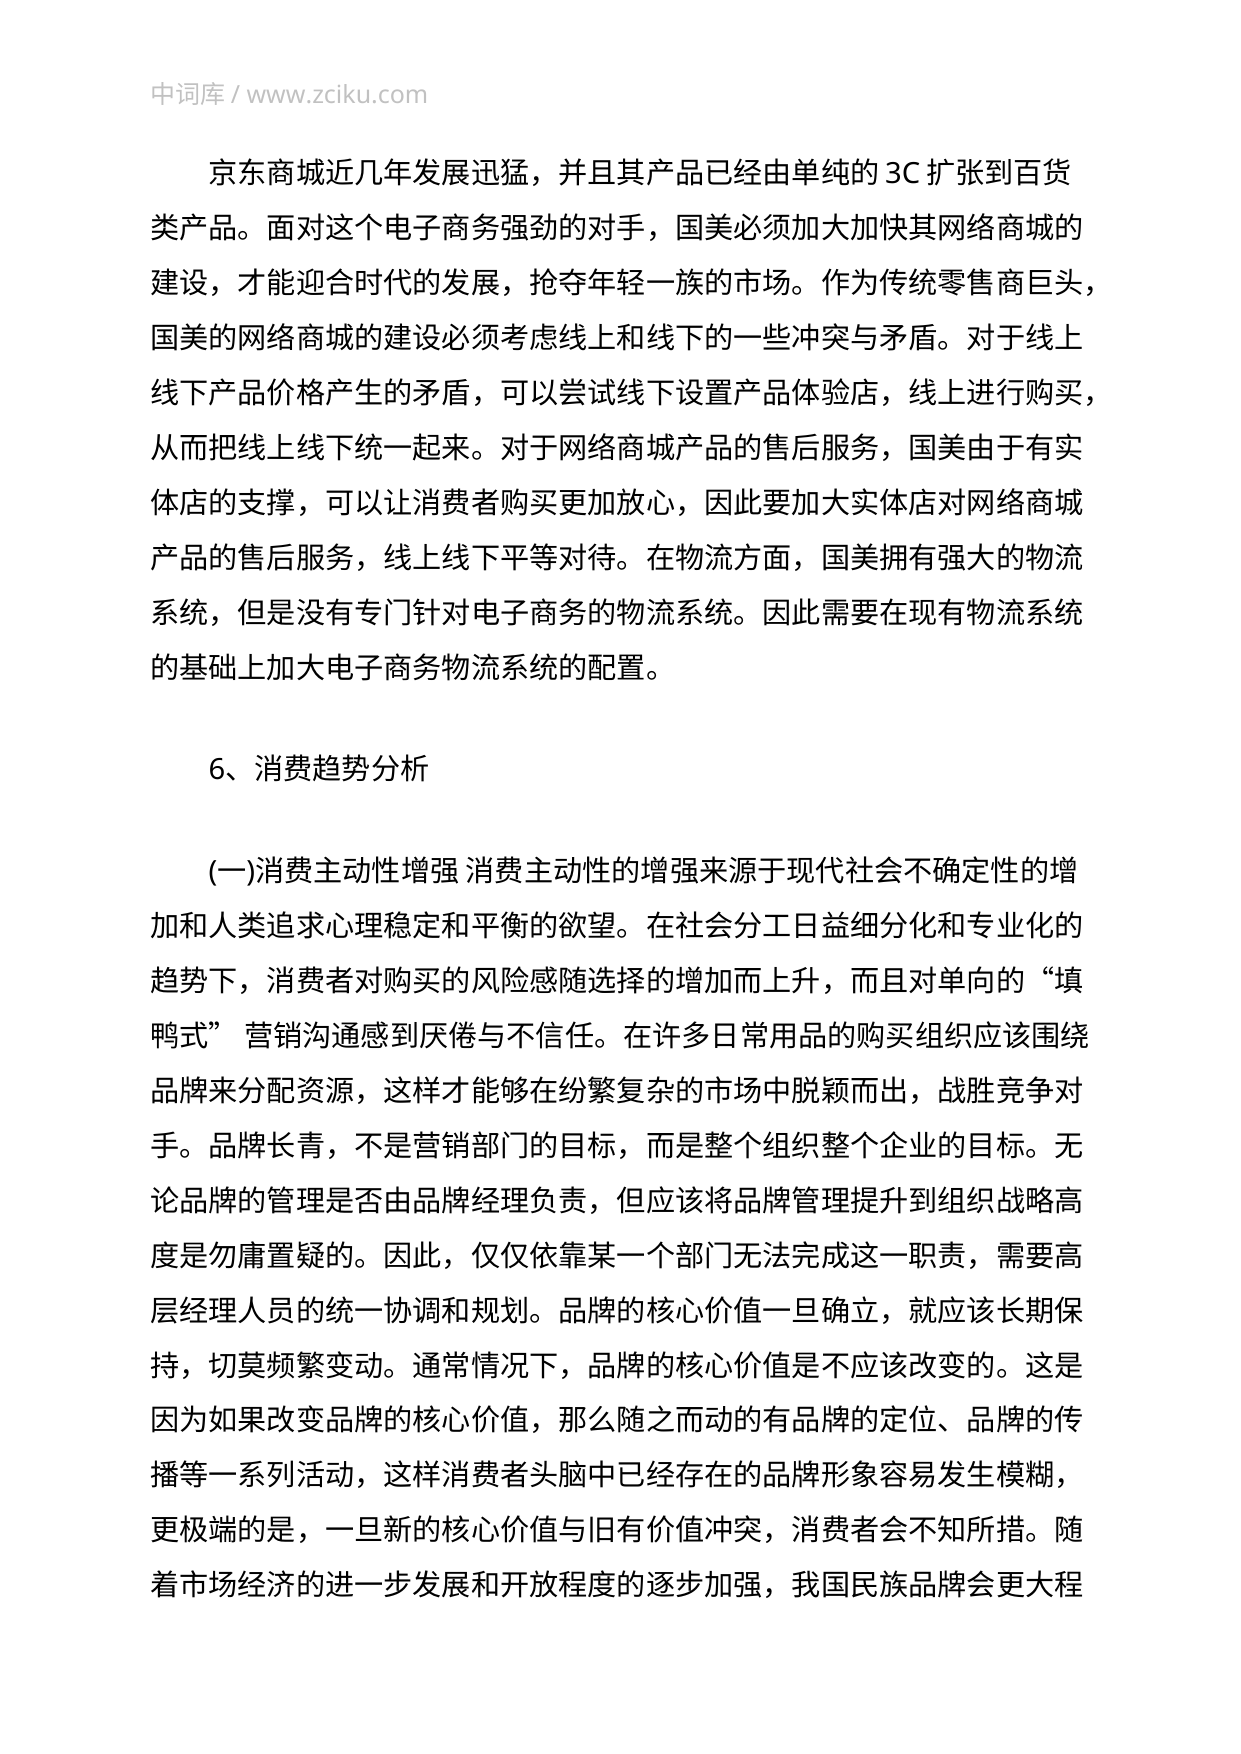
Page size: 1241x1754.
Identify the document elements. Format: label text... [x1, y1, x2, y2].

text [150, 848, 1090, 1604]
text 京东商城近几年发展迅猛，并且其产品已经由单纯的3C扩张到百货类产品。面对这个电子商务强劲的对手，国美必须加大加快其网络商城的建设，才能迎合时代的发展，抢夺年轻一族的市场。作为传统零售商巨头，国美的网络商城的建设必须考虑线上和线下的一些冲突与矛盾。对于线上线下产品价格产生的矛盾，可以尝试线下设置产品体验店，线上进行购买，从而把线上线下统一起来。对于网络商城产品的售后服务，国美由于有实体店的支撑，可以让消费者购买更加放心，因此要加大实体店对网络商城产品的售后服务，线上线下平等对待。在物流方面，国美拥有强大的物流系统，但是没有专门针对电子商务的物流系统。因此需要在现有物流系统的基础上加大电子商务物流系统的配置。 [150, 150, 1090, 686]
text 6、消费趋势分析 [150, 746, 1090, 788]
